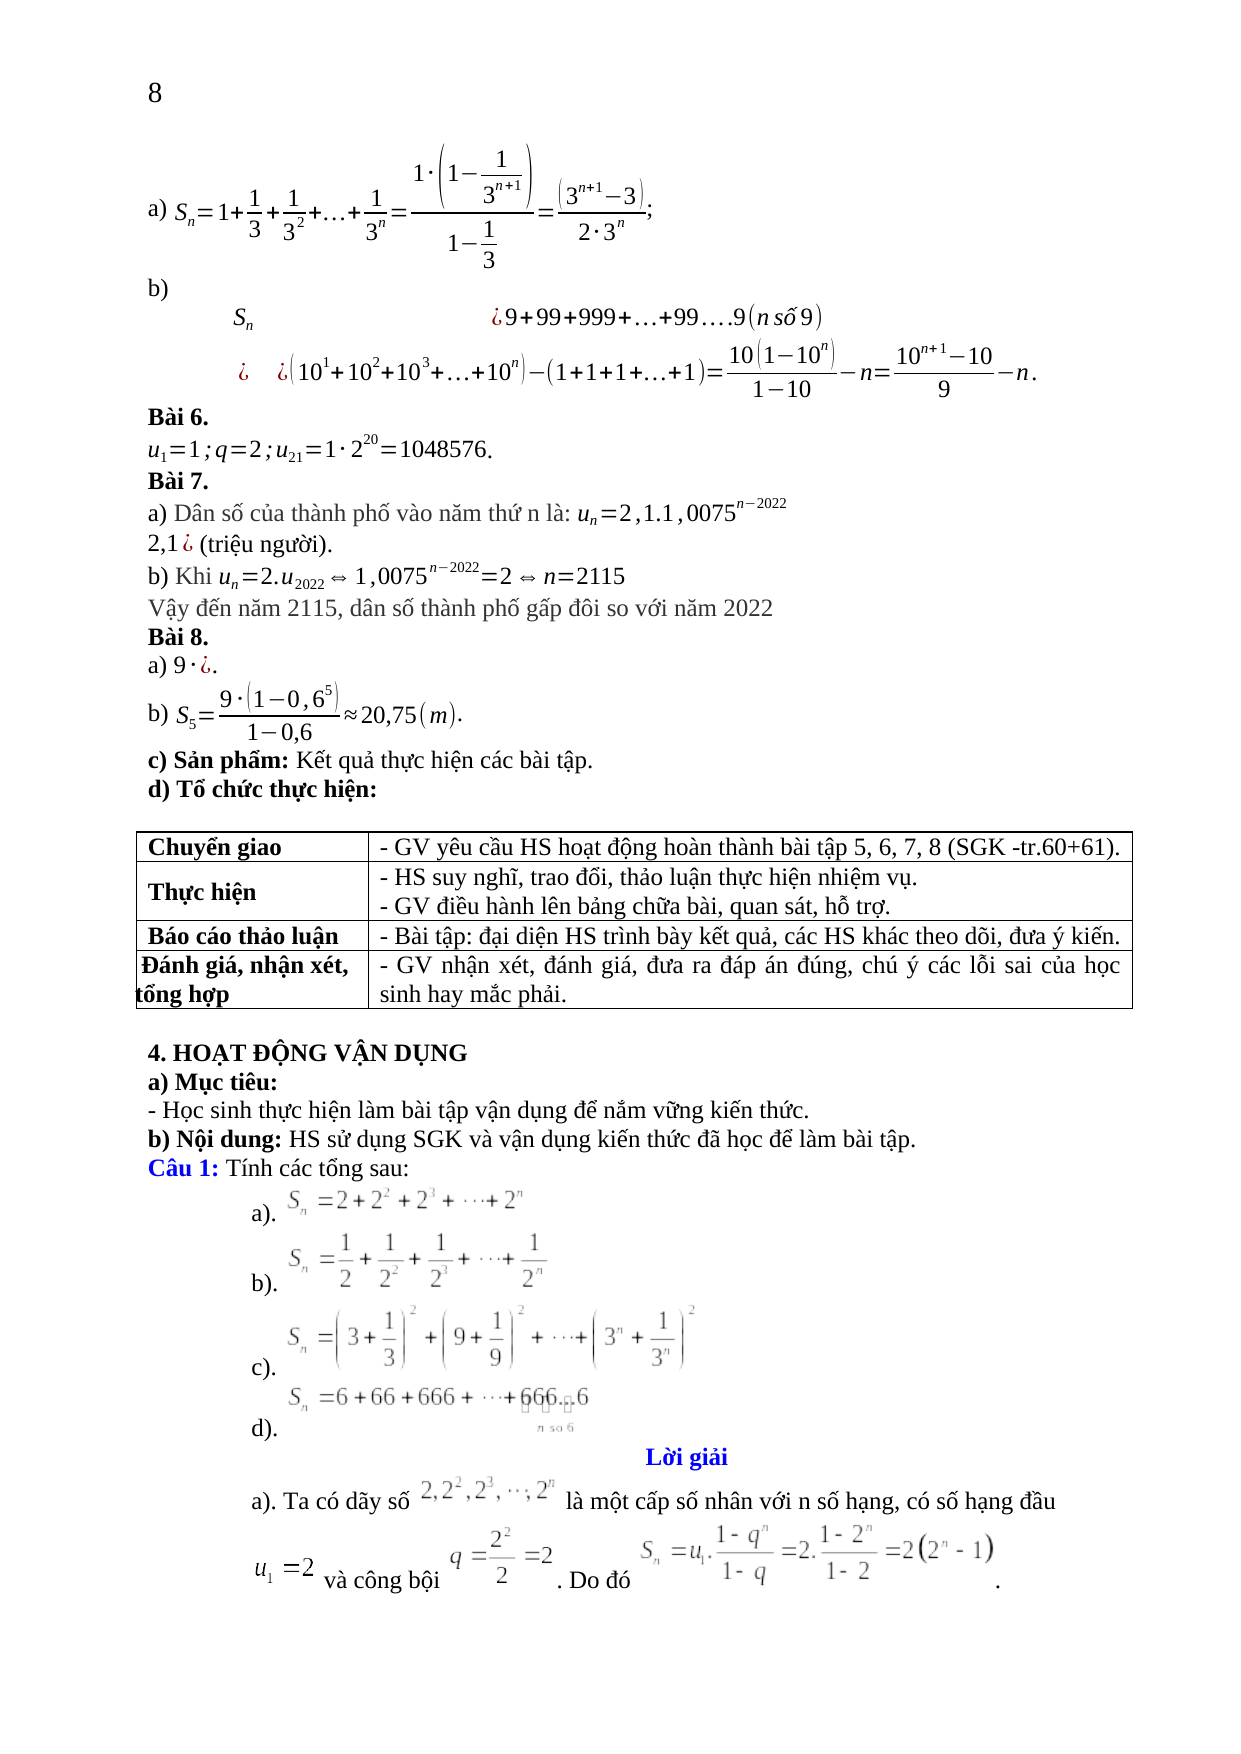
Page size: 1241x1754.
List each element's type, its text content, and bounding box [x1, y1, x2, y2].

table_header - GV yêu cầu HS hoạt động hoàn thành bài tập 5, 6, 7, 8 (SGK -tr.60+61). [369, 833, 1132, 861]
text - Học sinh thực hiện làm bài tập vận dụng để nắm vững kiến thức. [148, 1095, 1122, 1124]
text Vậy đến năm 2115, dân số thành phố gấp đôi so với năm 2022 [148, 593, 1122, 622]
text Bài 8. [148, 622, 1122, 651]
text Bài 6. [148, 402, 1122, 431]
table_cell - GV nhận xét, đánh giá, đưa ra đáp án đúng, chú ý các lỗi sai của học sinh hay mắc phải. [369, 951, 1132, 1008]
text a). [251, 1182, 1122, 1227]
text c). [251, 1297, 1122, 1381]
table_cell Báo cáo thảo luận [137, 921, 368, 949]
text a) ; b) [148, 142, 1122, 302]
text a) . b) . [148, 651, 1122, 745]
table_cell - HS suy nghĩ, trao đổi, thảo luận thực hiện nhiệm vụ. - GV điều hành lên bảng chữa bài, quan sát, hỗ trợ. [369, 862, 1132, 920]
text (triệu người). b) Khi [148, 529, 1122, 593]
text . [148, 431, 1122, 466]
text d). [251, 1381, 1122, 1442]
text 4. HOẠT ĐỘNG VẬN DỤNG [148, 1038, 1122, 1067]
text b) Nội dung: HS sử dụng SGK và vận dụng kiến thức đã học để làm bài tập. [148, 1124, 1122, 1153]
text b). [251, 1227, 1122, 1297]
table_cell - Bài tập: đại diện HS trình bày kết quả, các HS khác theo dõi, đưa ý kiến. [369, 921, 1132, 949]
text a) Mục tiêu: [148, 1067, 1122, 1095]
text c) Sản phẩm: Kết quả thực hiện các bài tập. [148, 745, 1122, 774]
table_cell Thực hiện [137, 862, 368, 920]
text d) Tổ chức thực hiện: [148, 774, 1122, 803]
text Câu 1: Tính các tổng sau: [148, 1153, 1122, 1182]
table_header Chuyển giao [137, 833, 368, 861]
text Lời giải [251, 1442, 1122, 1471]
text Bài 7. [148, 466, 1122, 494]
table_cell Đánh giá, nhận xét, tổng hợp [137, 951, 368, 1008]
text a) Dân số của thành phố vào năm thứ n là: [148, 494, 1122, 529]
text a). Ta có dãy số là một cấp số nhân với n số hạng, có số hạng đầu và công bội . Do đó . [251, 1471, 1122, 1593]
